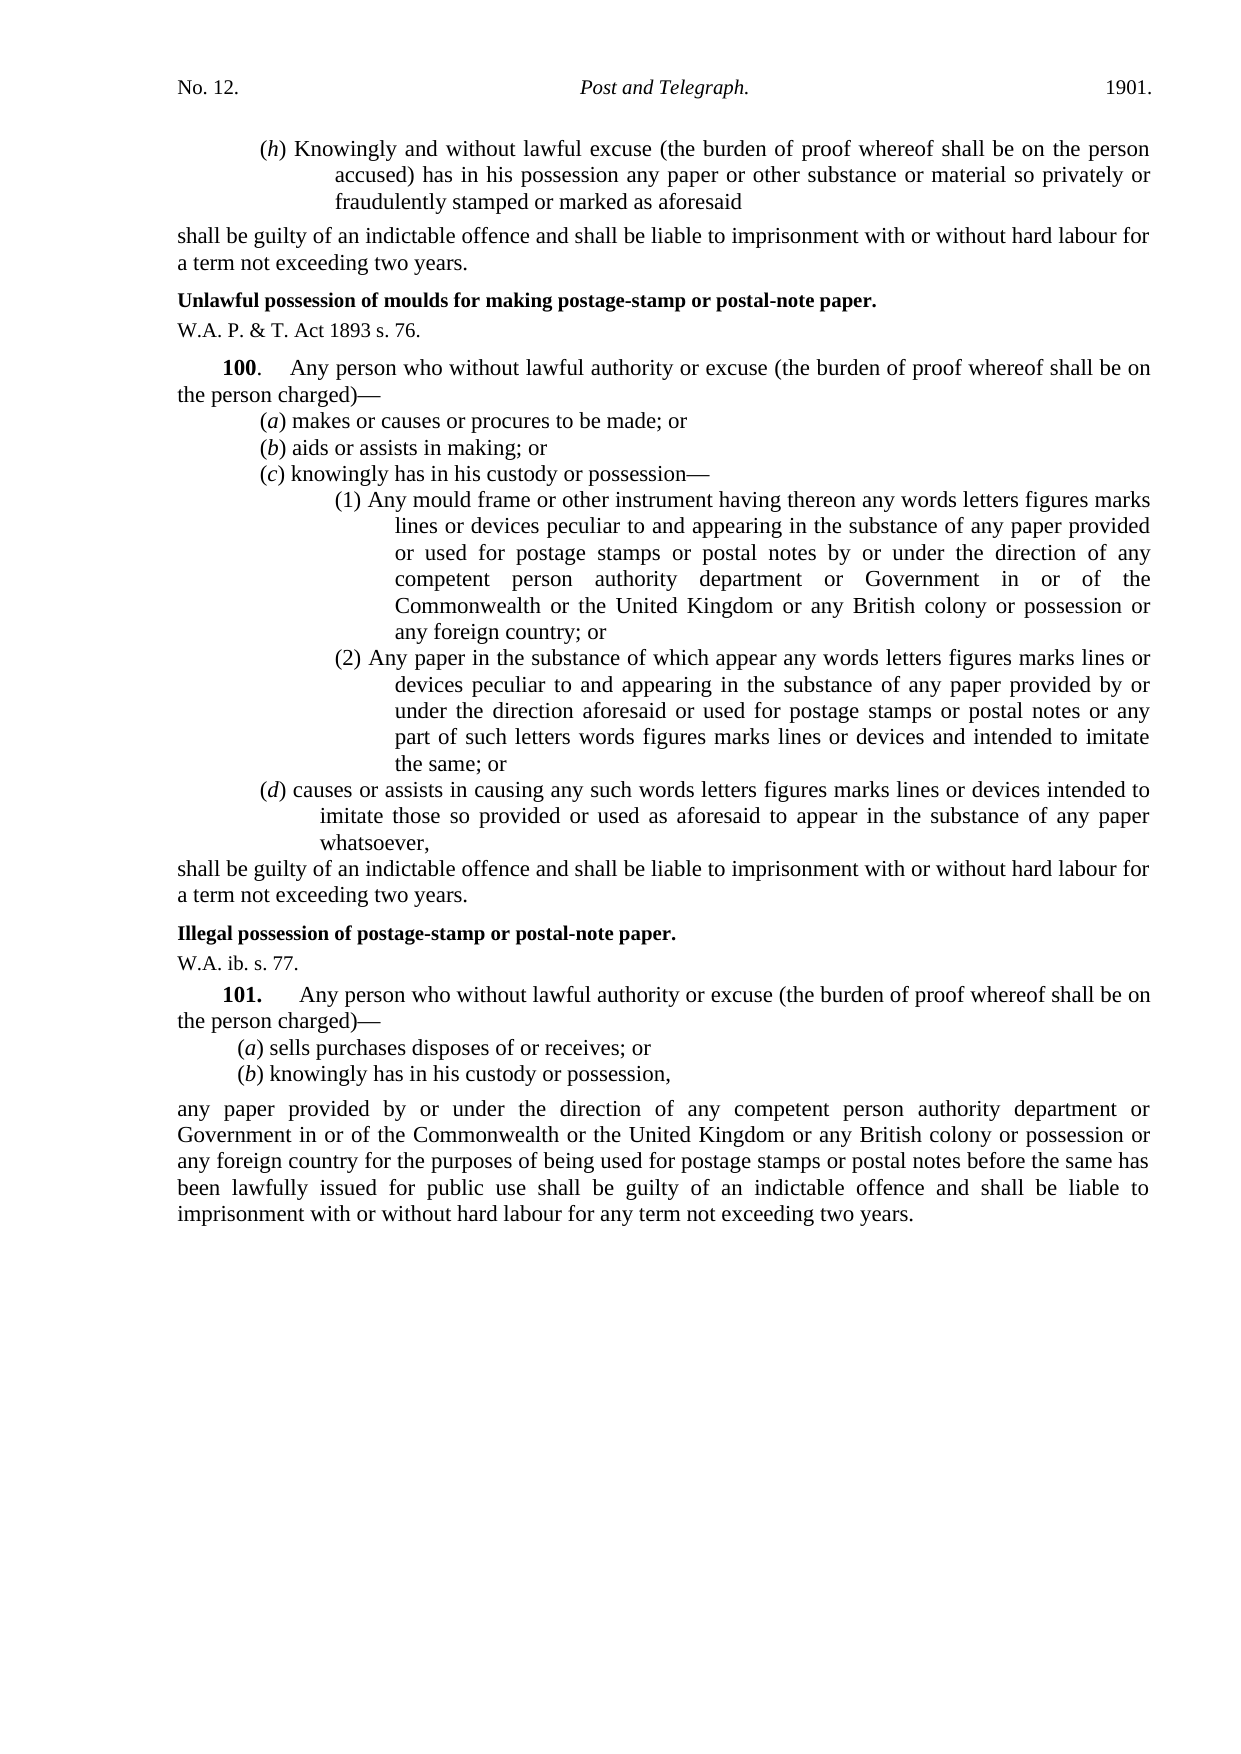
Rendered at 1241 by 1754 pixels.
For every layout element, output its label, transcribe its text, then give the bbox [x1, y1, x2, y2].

text (d) causes or assists in causing any such words letters figures marks lines or devices intended to imitate those so provided or used as aforesaid to appear in the substance of any paper whatsoever, [259, 776, 1152, 855]
text (b) knowingly has in his custody or possession, [237, 1060, 1152, 1086]
text Unlawful possession of moulds for making postage-stamp or postal-note paper. [177, 288, 1152, 312]
text shall be guilty of an indictable offence and shall be liable to imprisonment with or without hard labour for a term not exceeding two years. [177, 222, 1152, 275]
text Illegal possession of postage-stamp or postal-note paper. [177, 920, 1152, 944]
text (c) knowingly has in his custody or possession— [259, 460, 1152, 486]
text (a) makes or causes or procures to be made; or [259, 407, 1152, 433]
text 100. Any person who without lawful authority or excuse (the burden of proof whereof shall be on the person charged)— [177, 354, 1152, 407]
text W.A. P. & T. Act 1893 s. 76. [177, 318, 1152, 342]
text W.A. ib. s. 77. [177, 951, 1152, 975]
text 101. Any person who without lawful authority or excuse (the burden of proof whereof shall be on the person charged)— [177, 981, 1152, 1034]
text (a) sells purchases disposes of or receives; or [237, 1034, 1152, 1060]
text (b) aids or assists in making; or [259, 433, 1152, 460]
text (h) Knowingly and without lawful excuse (the burden of proof whereof shall be on the person accused) has in his possession any paper or other substance or material so privately or fraudulently stamped or marked as aforesaid [259, 135, 1152, 214]
text (1) Any mould frame or other instrument having thereon any words letters figures marks lines or devices peculiar to and appearing in the substance of any paper provided or used for postage stamps or postal notes by or under the direction of any competent person authority department or Government in or of the Commonwealth or the United Kingdom or any British colony or possession or any foreign country; or [334, 486, 1152, 644]
text (2) Any paper in the substance of which appear any words letters figures marks lines or devices peculiar to and appearing in the substance of any paper provided by or under the direction aforesaid or used for postage stamps or postal notes or any part of such letters words figures marks lines or devices and intended to imitate the same; or [334, 644, 1152, 776]
text any paper provided by or under the direction of any competent person authority department or Government in or of the Commonwealth or the United Kingdom or any British colony or possession or any foreign country for the purposes of being used for postage stamps or postal notes before the same has been lawfully issued for public use shall be guilty of an indictable offence and shall be liable to imprisonment with or without hard labour for any term not exceeding two years. [177, 1095, 1152, 1227]
text shall be guilty of an indictable offence and shall be liable to imprisonment with or without hard labour for a term not exceeding two years. [177, 855, 1152, 908]
